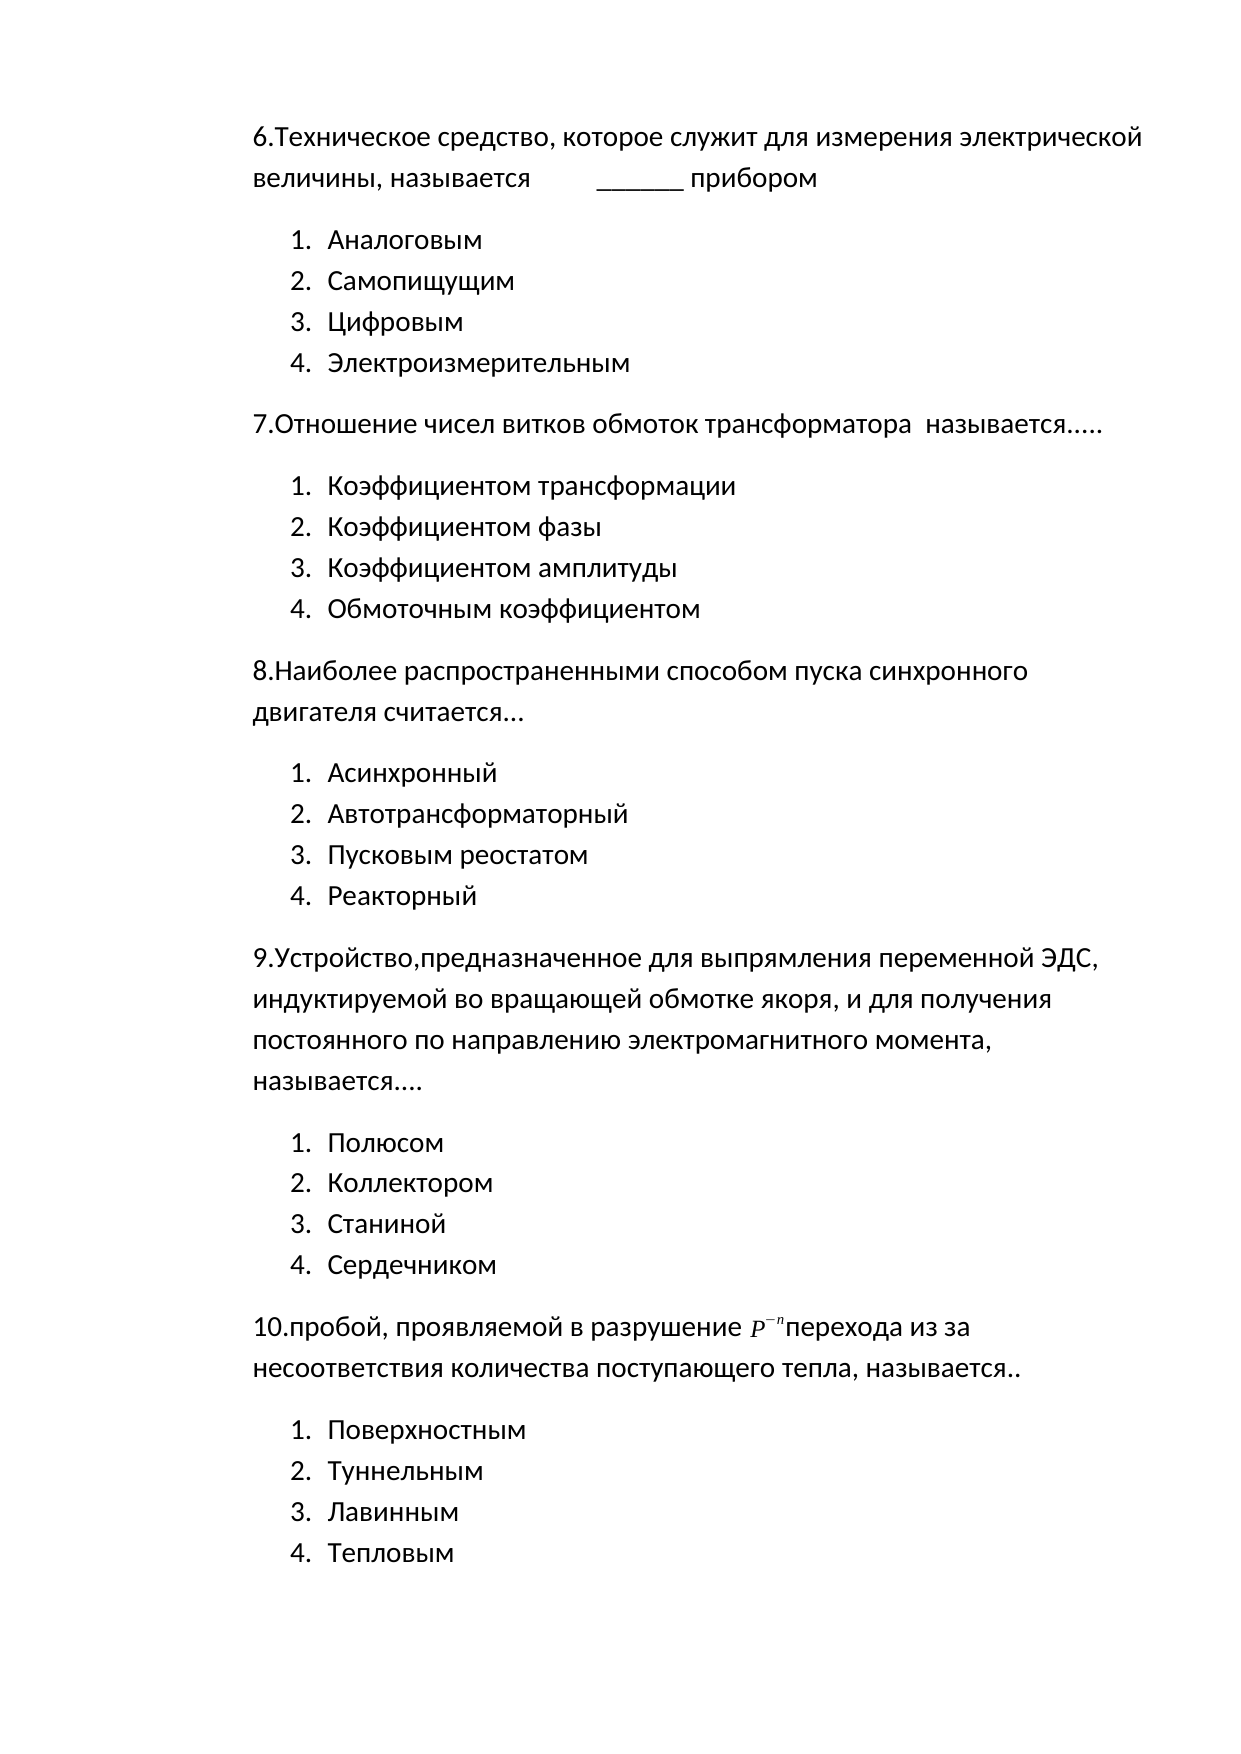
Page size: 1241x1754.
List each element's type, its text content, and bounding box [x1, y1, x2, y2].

list Обмоточным коэффициентом [290, 590, 1152, 626]
list Коэффициентом фазы [290, 508, 1152, 544]
list Туннельным [290, 1452, 1152, 1487]
list Станиной [290, 1206, 1152, 1241]
list Коллектором [290, 1164, 1152, 1200]
list Электроизмерительным [290, 344, 1152, 379]
list Поверхностным [290, 1411, 1152, 1447]
list Цифровым [290, 303, 1152, 338]
list Аналоговым [290, 221, 1152, 256]
text 10.пробой, проявляемой в разрушение перехода из за несоответствия количества поступающего тепла, называется.. [252, 1308, 1152, 1385]
list Пусковым реостатом [290, 836, 1152, 872]
text 9.Устройство,предназначенное для выпрямления переменной ЭДС, индуктируемой во вращающей обмотке якоря, и для получения постоянного по направлению электромагнитного момента, называется.... [252, 939, 1152, 1097]
list Асинхронный [290, 754, 1152, 790]
list Лавинным [290, 1493, 1152, 1528]
text 7.Отношение чисел витков обмоток трансформатора называется..... [252, 405, 1152, 441]
list Реакторный [290, 877, 1152, 913]
list Автотрансформаторный [290, 795, 1152, 831]
text 8.Наиболее распространенными способом пуска синхронного двигателя считается... [252, 652, 1152, 728]
list Тепловым [290, 1534, 1152, 1569]
list Полюсом [290, 1124, 1152, 1159]
list Коэффициентом трансформации [290, 467, 1152, 503]
list Коэффициентом амплитуды [290, 549, 1152, 585]
text 6.Техническое средство, которое служит для измерения электрической величины, называется ______ прибором [252, 118, 1152, 195]
list Самопищущим [290, 262, 1152, 297]
list Сердечником [290, 1246, 1152, 1282]
